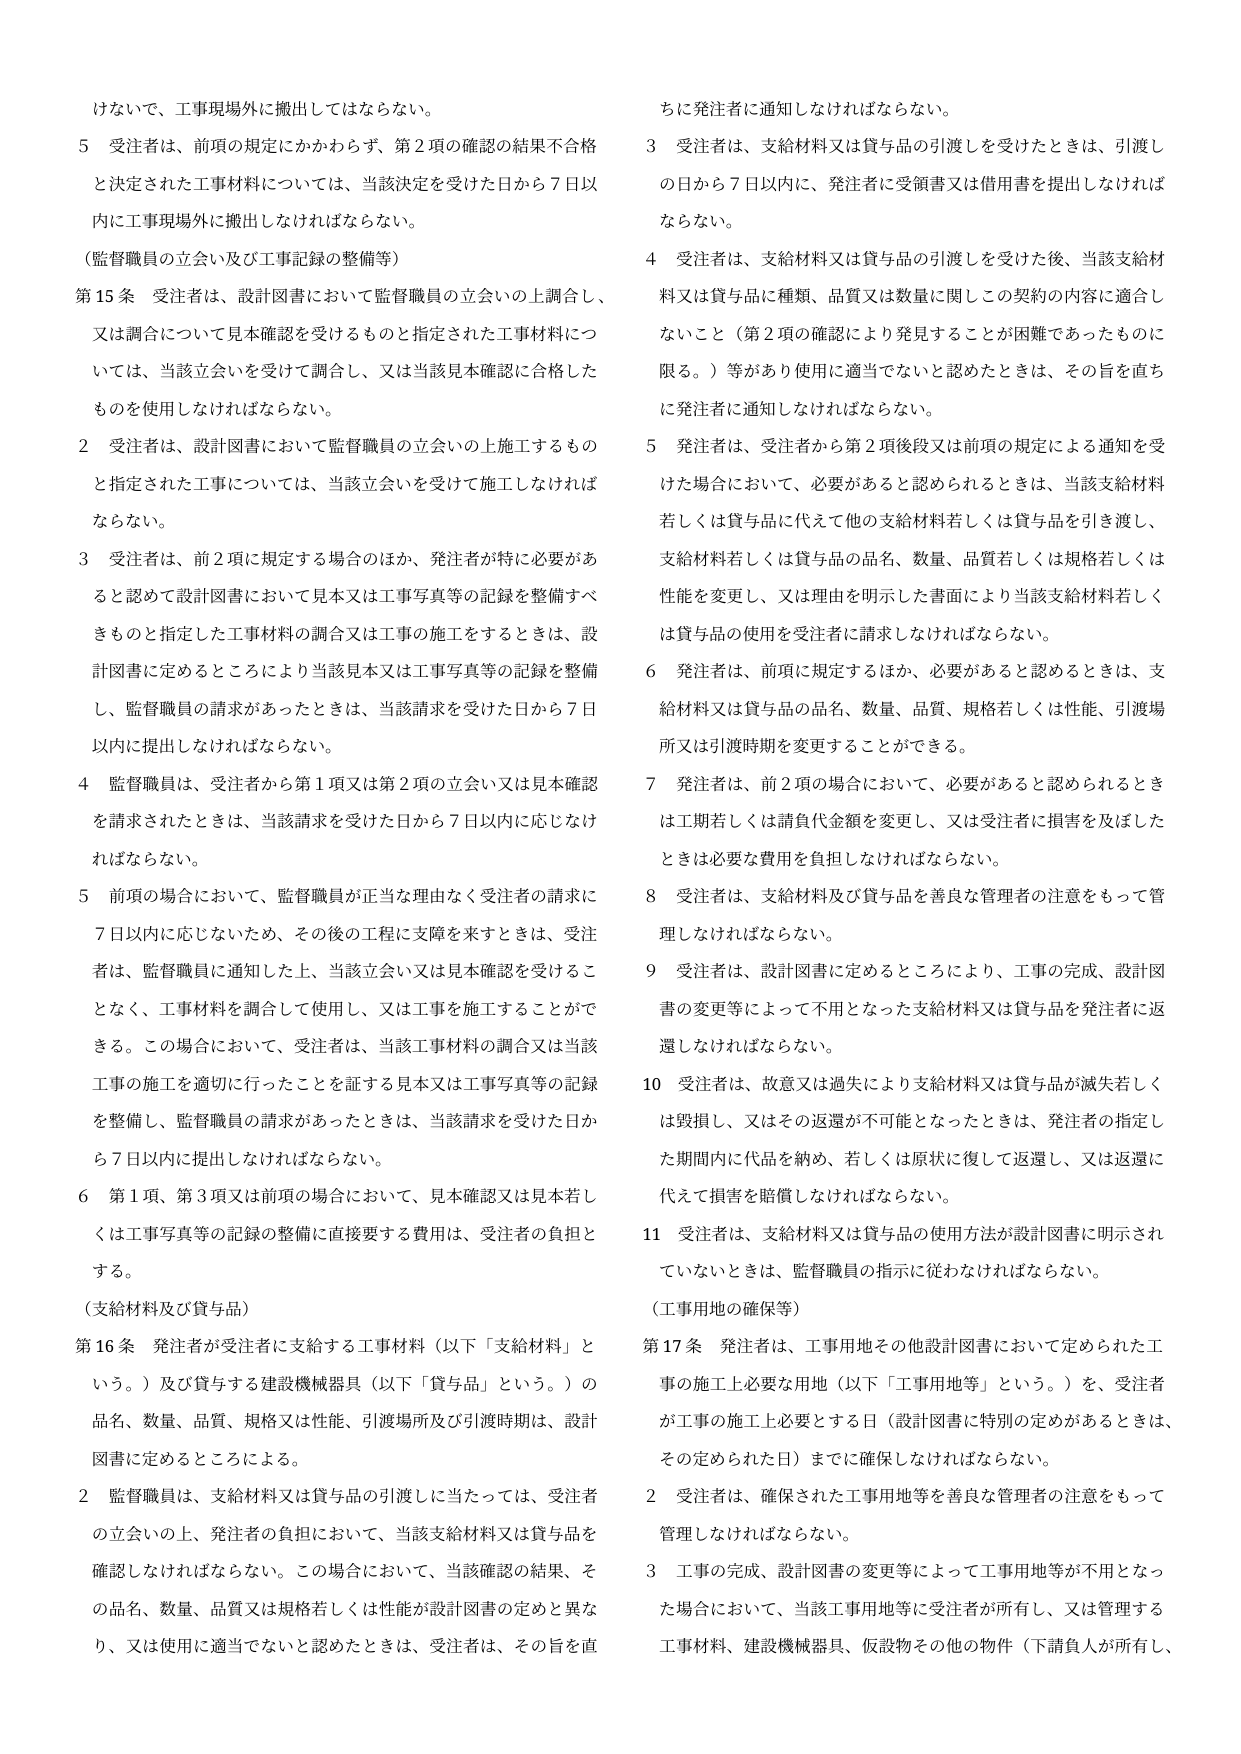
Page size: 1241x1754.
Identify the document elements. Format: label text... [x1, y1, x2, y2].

text ４ 受注者は、支給材料又は貸与品の引渡しを受けた後、当該支給材料又は貸与品に種類、品質又は数量に関しこの契約の内容に適合しないこと（第２項の確認により発見することが困難であったものに限る。）等があり使用に適当でないと認めたときは、その旨を直ちに発注者に通知しなければならない。 [642, 239, 1165, 427]
text （工事用地の確保等） [642, 1289, 1165, 1327]
text ８ 受注者は、支給材料及び貸与品を善良な管理者の注意をもって管理しなければならない。 [642, 877, 1165, 952]
text （支給材料及び貸与品） [75, 1289, 598, 1327]
text ３ 受注者は、前２項に規定する場合のほか、発注者が特に必要があると認めて設計図書において見本又は工事写真等の記録を整備すべきものと指定した工事材料の調合又は工事の施工をするときは、設計図書に定めるところにより当該見本又は工事写真等の記録を整備し、監督職員の請求があったときは、当該請求を受けた日から７日以内に提出しなければならない。 [75, 539, 598, 764]
text 第17条 発注者は、工事用地その他設計図書において定められた工事の施工上必要な用地（以下「工事用地等」という。）を、受注者が工事の施工上必要とする日（設計図書に特別の定めがあるときは、その定められた日）までに確保しなければならない。 [642, 1327, 1165, 1477]
text ２ 受注者は、設計図書において監督職員の立会いの上施工するものと指定された工事については、当該立会いを受けて施工しなければならない。 [75, 427, 598, 539]
text ４ 受注者は、工事現場内に搬入した工事材料を監督職員の承諾を受けないで、工事現場外に搬出してはならない。 [75, 89, 598, 127]
text ２ 受注者は、確保された工事用地等を善良な管理者の注意をもって管理しなければならない。 [642, 1477, 1165, 1552]
text 第16条 発注者が受注者に支給する工事材料（以下「支給材料」という。）及び貸与する建設機械器具（以下「貸与品」という。）の品名、数量、品質、規格又は性能、引渡場所及び引渡時期は、設計図書に定めるところによる。 [75, 1327, 598, 1477]
text ４ 監督職員は、受注者から第１項又は第２項の立会い又は見本確認を請求されたときは、当該請求を受けた日から７日以内に応じなければならない。 [75, 764, 598, 877]
text 11 受注者は、支給材料又は貸与品の使用方法が設計図書に明示されていないときは、監督職員の指示に従わなければならない。 [642, 1214, 1165, 1289]
text 10 受注者は、故意又は過失により支給材料又は貸与品が滅失若しくは毀損し、又はその返還が不可能となったときは、発注者の指定した期間内に代品を納め、若しくは原状に復して返還し、又は返還に代えて損害を賠償しなければならない。 [642, 1064, 1165, 1214]
text ５ 受注者は、前項の規定にかかわらず、第２項の確認の結果不合格と決定された工事材料については、当該決定を受けた日から７日以内に工事現場外に搬出しなければならない。 [75, 127, 598, 239]
text ６ 第１項、第３項又は前項の場合において、見本確認又は見本若しくは工事写真等の記録の整備に直接要する費用は、受注者の負担とする。 [75, 1177, 598, 1289]
text ２ 監督職員は、支給材料又は貸与品の引渡しに当たっては、受注者の立会いの上、発注者の負担において、当該支給材料又は貸与品を確認しなければならない。この場合において、当該確認の結果、その品名、数量、品質又は規格若しくは性能が設計図書の定めと異なり、又は使用に適当でないと認めたときは、受注者は、その旨を直ちに発注者に通知しなければならない。 [75, 1477, 598, 1664]
text ５ 発注者は、受注者から第２項後段又は前項の規定による通知を受けた場合において、必要があると認められるときは、当該支給材料若しくは貸与品に代えて他の支給材料若しくは貸与品を引き渡し、支給材料若しくは貸与品の品名、数量、品質若しくは規格若しくは性能を変更し、又は理由を明示した書面により当該支給材料若しくは貸与品の使用を受注者に請求しなければならない。 [642, 427, 1165, 652]
text ６ 発注者は、前項に規定するほか、必要があると認めるときは、支給材料又は貸与品の品名、数量、品質、規格若しくは性能、引渡場所又は引渡時期を変更することができる。 [642, 652, 1165, 764]
text ３ 受注者は、支給材料又は貸与品の引渡しを受けたときは、引渡しの日から７日以内に、発注者に受領書又は借用書を提出しなければならない。 [642, 127, 1165, 239]
text 第15条 受注者は、設計図書において監督職員の立会いの上調合し、又は調合について見本確認を受けるものと指定された工事材料については、当該立会いを受けて調合し、又は当該見本確認に合格したものを使用しなければならない。 [75, 277, 598, 427]
text ９ 受注者は、設計図書に定めるところにより、工事の完成、設計図書の変更等によって不用となった支給材料又は貸与品を発注者に返還しなければならない。 [642, 952, 1165, 1064]
text ７ 発注者は、前２項の場合において、必要があると認められるときは工期若しくは請負代金額を変更し、又は受注者に損害を及ぼしたときは必要な費用を負担しなければならない。 [642, 764, 1165, 877]
text （監督職員の立会い及び工事記録の整備等） [75, 239, 598, 277]
text ５ 前項の場合において、監督職員が正当な理由なく受注者の請求に７日以内に応じないため、その後の工程に支障を来すときは、受注者は、監督職員に通知した上、当該立会い又は見本確認を受けることなく、工事材料を調合して使用し、又は工事を施工することができる。この場合において、受注者は、当該工事材料の調合又は当該工事の施工を適切に行ったことを証する見本又は工事写真等の記録を整備し、監督職員の請求があったときは、当該請求を受けた日から７日以内に提出しなければならない。 [75, 877, 598, 1177]
